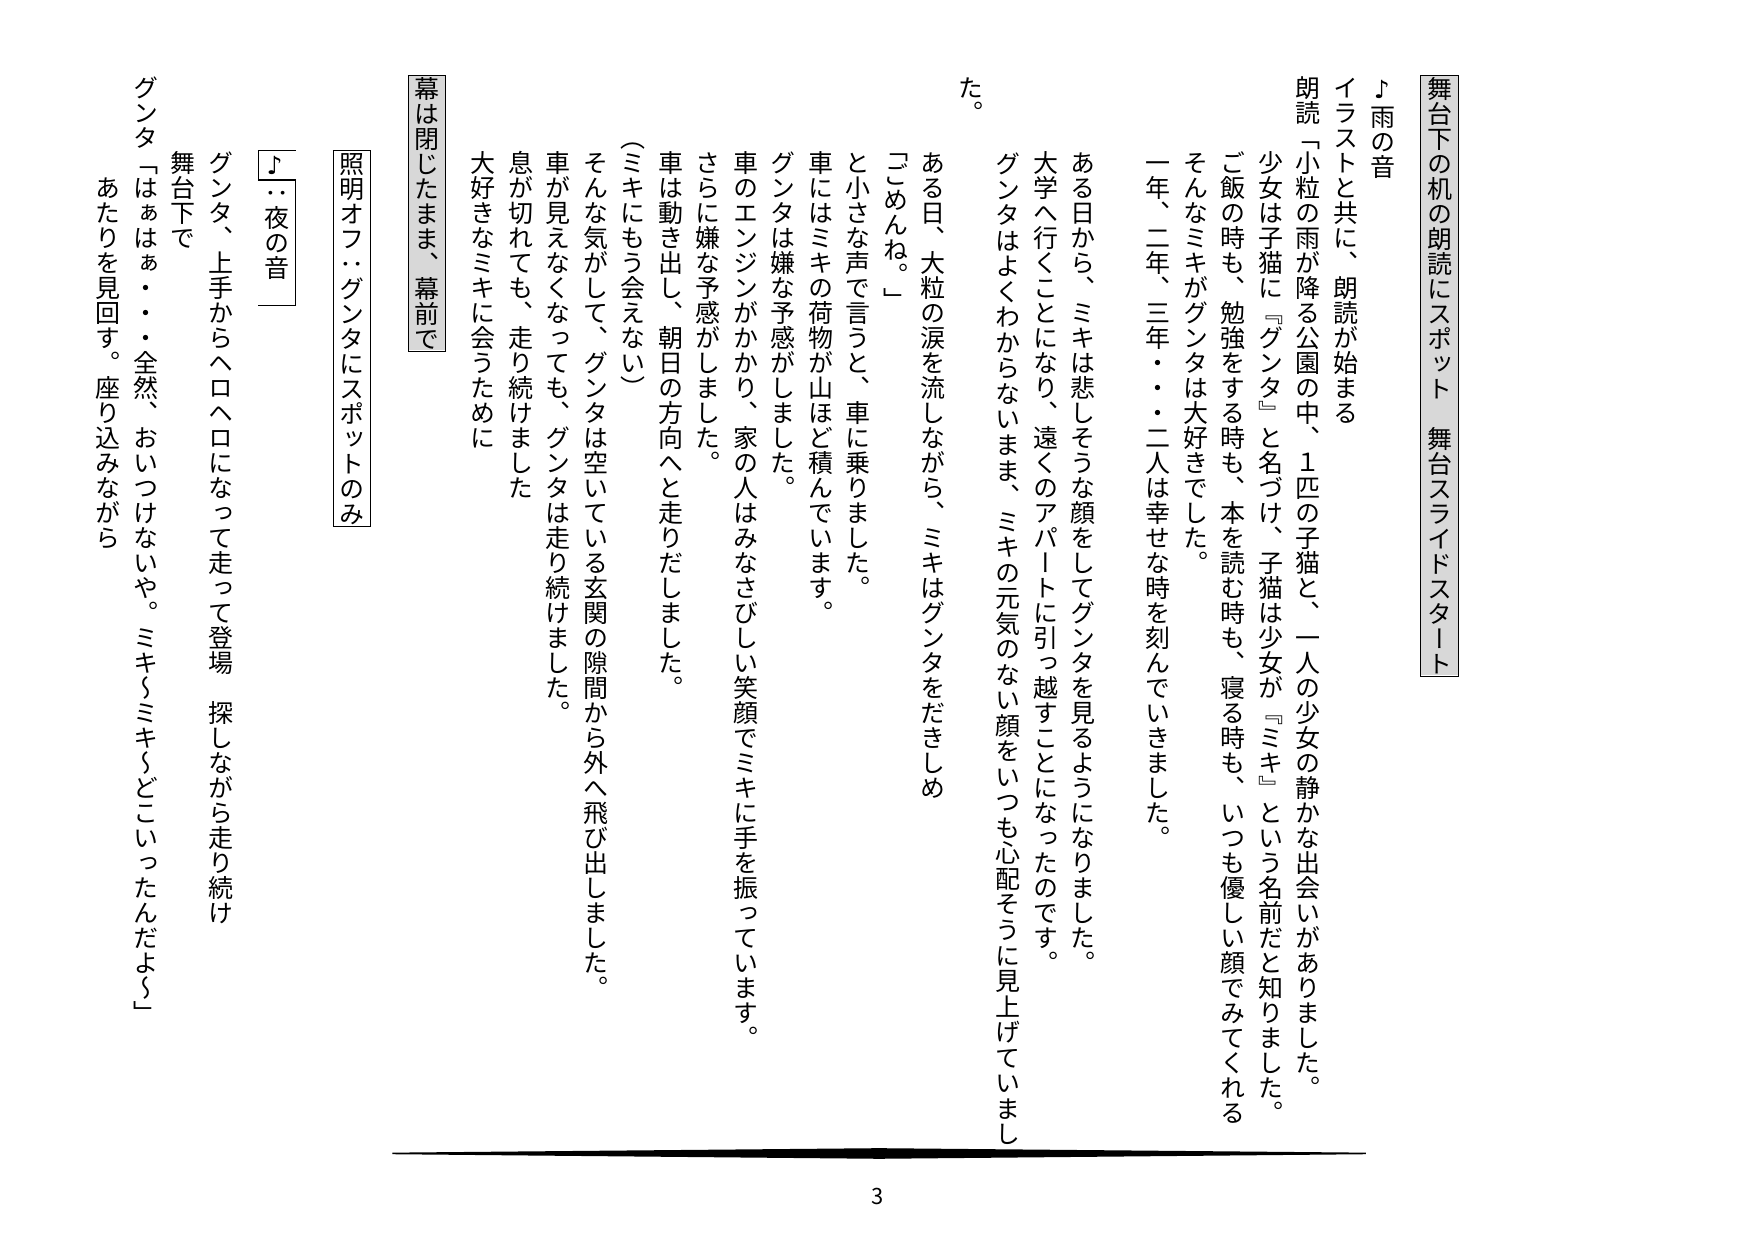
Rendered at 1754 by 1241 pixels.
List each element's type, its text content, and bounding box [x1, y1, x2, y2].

text （ミキにもう会えない） [614, 75, 652, 1149]
text イラストと共に、朗読が始まる [1327, 75, 1364, 1149]
text 車にはミキの荷物が山ほど積んでいます。 [802, 75, 839, 1148]
text 車のエンジンがかかり、家の人はみなさびしい笑顔でミキに手を振っています。 [727, 75, 764, 1149]
text ♪雨の音 [1364, 75, 1402, 1149]
text ♪：夜の音 [239, 75, 314, 1149]
text グンタはよくわからないまま、ミキの元気のない顔をいつも心配そうに見上げていました。 [952, 75, 1027, 1149]
text 舞台下の机の朗読にスポット 舞台スライドスタート [1402, 75, 1477, 1149]
text 朗読「小粒の雨が降る公園の中、１匹の子猫と、一人の少女の静かな出会いがありました。 [1289, 75, 1327, 1149]
text グンタ「はぁはぁ・・・全然、おいつけないや。ミキ〜ミキ〜どこいったんだよ〜」 [127, 75, 164, 1149]
text 息が切れても、走り続けました [502, 75, 539, 1149]
text ある日から、ミキは悲しそうな顔をしてグンタを見るようになりました。 [1064, 75, 1102, 1149]
text そんな気がして、グンタは空いている玄関の隙間から外へ飛び出しました。 [577, 75, 614, 1149]
text 幕は閉じたまま、幕前で [389, 75, 464, 1149]
text そんなミキがグンタは大好きでした。 [1177, 75, 1214, 1149]
text 一年、二年、三年・・・二人は幸せな時を刻んでいきました。 [1139, 75, 1177, 1149]
text グンタ、上手からヘロヘロになって走って登場 探しながら走り続け [202, 75, 239, 1149]
text 少女は子猫に『グンタ』と名づけ、子猫は少女が『ミキ』という名前だと知りました。 [1252, 75, 1289, 1149]
text ある日、大粒の涙を流しながら、ミキはグンタをだきしめ [914, 75, 952, 1148]
text あたりを見回す。座り込みながら [89, 75, 127, 1149]
text 舞台下で [164, 75, 202, 1149]
text 「ごめんね。」 [877, 75, 914, 1148]
text 車が見えなくなっても、グンタは走り続けました。 [539, 75, 577, 1149]
text 照明オフ：グンタにスポットのみ [314, 75, 389, 1149]
text 車は動き出し、朝日の方向へと走りだしました。 [652, 75, 689, 1149]
text 大学へ行くことになり、遠くのアパートに引っ越すことになったのです。 [1027, 75, 1064, 1149]
text と小さな声で言うと、車に乗りました。 [839, 75, 877, 1148]
text ご飯の時も、勉強をする時も、本を読む時も、寝る時も、いつも優しい顔でみてくれる [1214, 75, 1252, 1149]
text 大好きなミキに会うために [464, 75, 502, 1149]
text さらに嫌な予感がしました。 [689, 75, 727, 1149]
text グンタは嫌な予感がしました。 [764, 75, 802, 1149]
